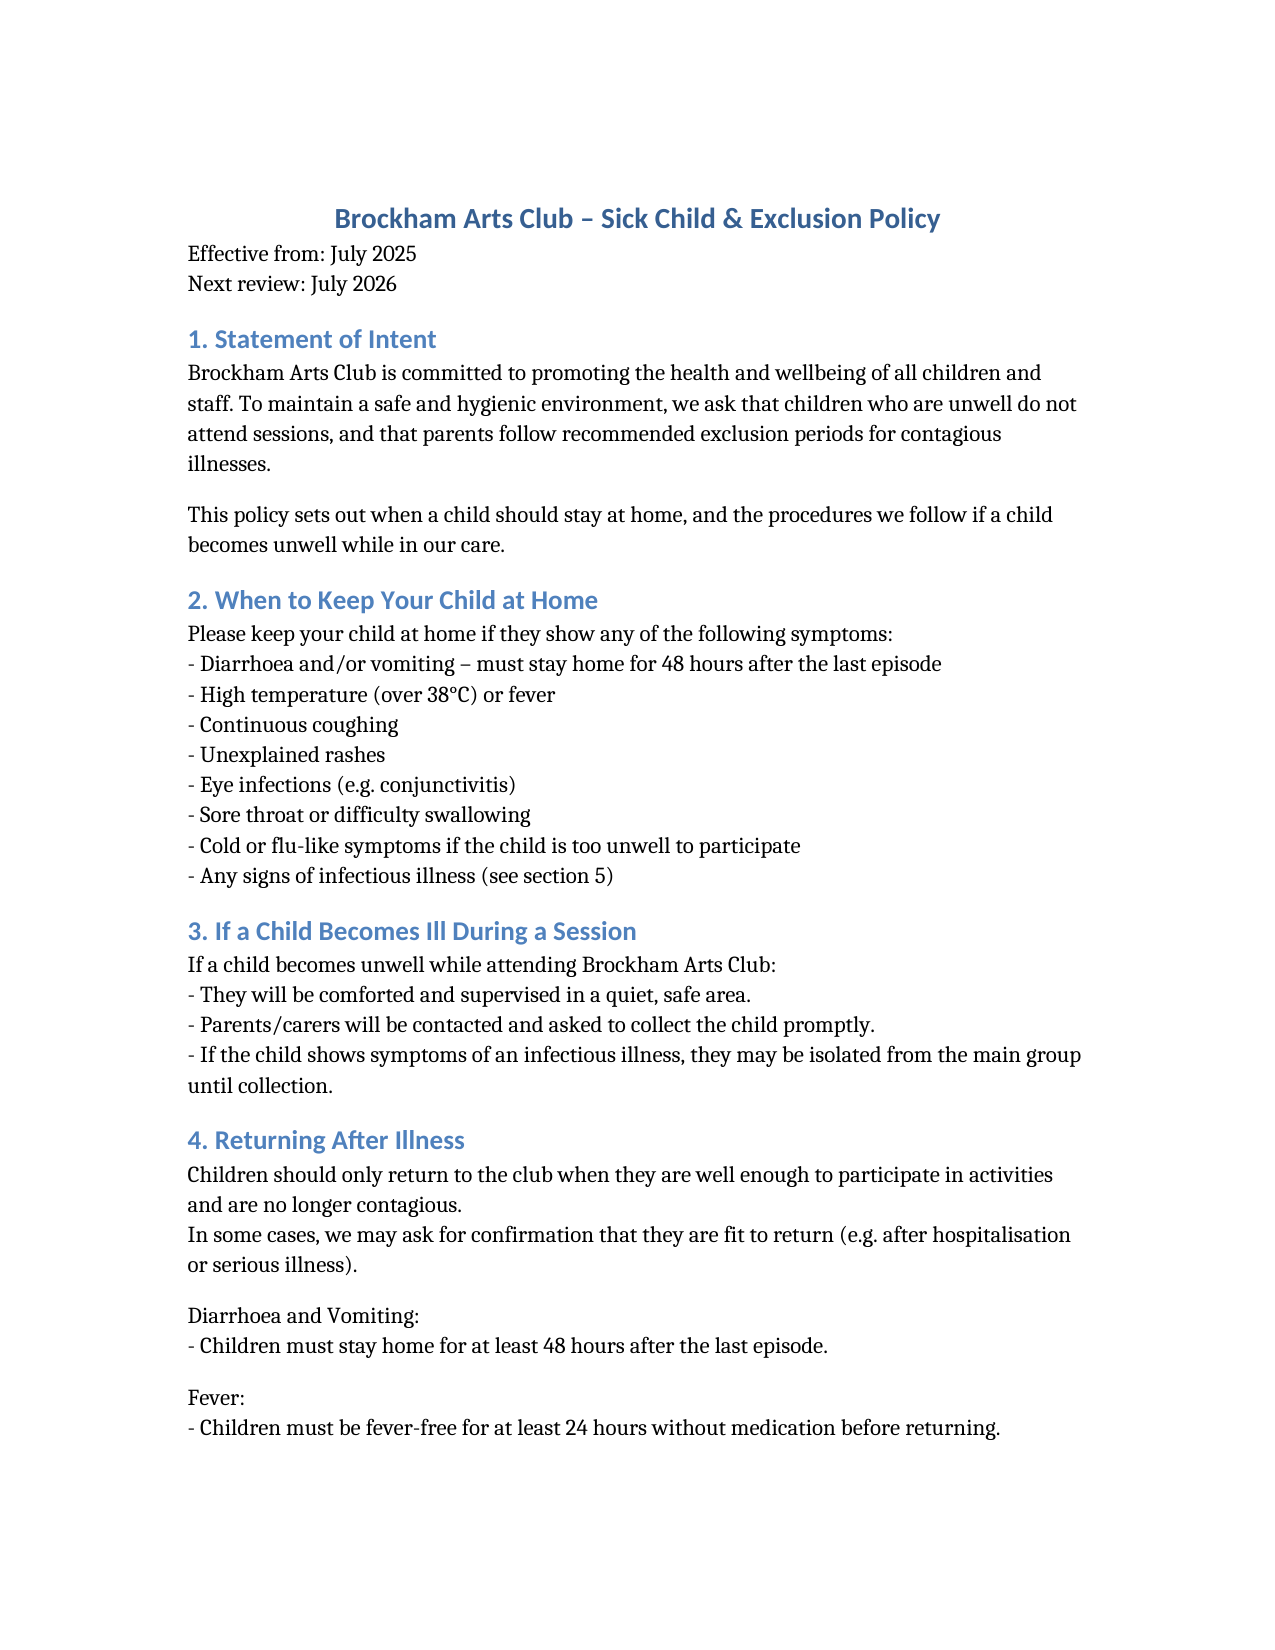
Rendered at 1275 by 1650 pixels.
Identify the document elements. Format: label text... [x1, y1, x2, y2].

text If a child becomes unwell while attending Brockham Arts Club: - They will be comforted and supervised in a quiet, safe area. - Parents/carers will be contacted and asked to collect the child promptly. - If the child shows symptoms of an infectious illness, they may be isolated from the main group until collection. [187, 952, 1087, 1099]
text Brockham Arts Club is committed to promoting the health and wellbeing of all children and staff. To maintain a safe and hygienic environment, we ask that children who are unwell do not attend sessions, and that parents follow recommended exclusion periods for contagious illnesses. [187, 360, 1087, 477]
subtitle 2. When to Keep Your Child at Home [187, 583, 1087, 616]
subtitle 4. Returning After Illness [187, 1123, 1087, 1156]
subtitle 3. If a Child Becomes Ill During a Session [187, 914, 1087, 947]
text Please keep your child at home if they show any of the following symptoms: - Diarrhoea and/or vomiting – must stay home for 48 hours after the last episode - High temperature (over 38°C) or fever - Continuous coughing - Unexplained rashes - Eye infections (e.g. conjunctivitis) - Sore throat or difficulty swallowing - Cold or flu-like symptoms if the child is too unwell to participate - Any signs of infectious illness (see section 5) [187, 621, 1087, 889]
text Diarrhoea and Vomiting: - Children must stay home for at least 48 hours after the last episode. [187, 1303, 1087, 1359]
text This policy sets out when a child should stay at home, and the procedures we follow if a child becomes unwell while in our care. [187, 502, 1087, 558]
subtitle 1. Statement of Intent [187, 322, 1087, 355]
text Children should only return to the club when they are well enough to participate in activities and are no longer contagious. In some cases, we may ask for confirmation that they are fit to return (e.g. after hospitalisation or serious illness). [187, 1161, 1087, 1278]
text Fever: - Children must be fever-free for at least 24 hours without medication before returning. [187, 1384, 1087, 1441]
text Effective from: July 2025 Next review: July 2026 [187, 241, 1087, 297]
subtitle Brockham Arts Club – Sick Child & Exclusion Policy [187, 200, 1087, 236]
